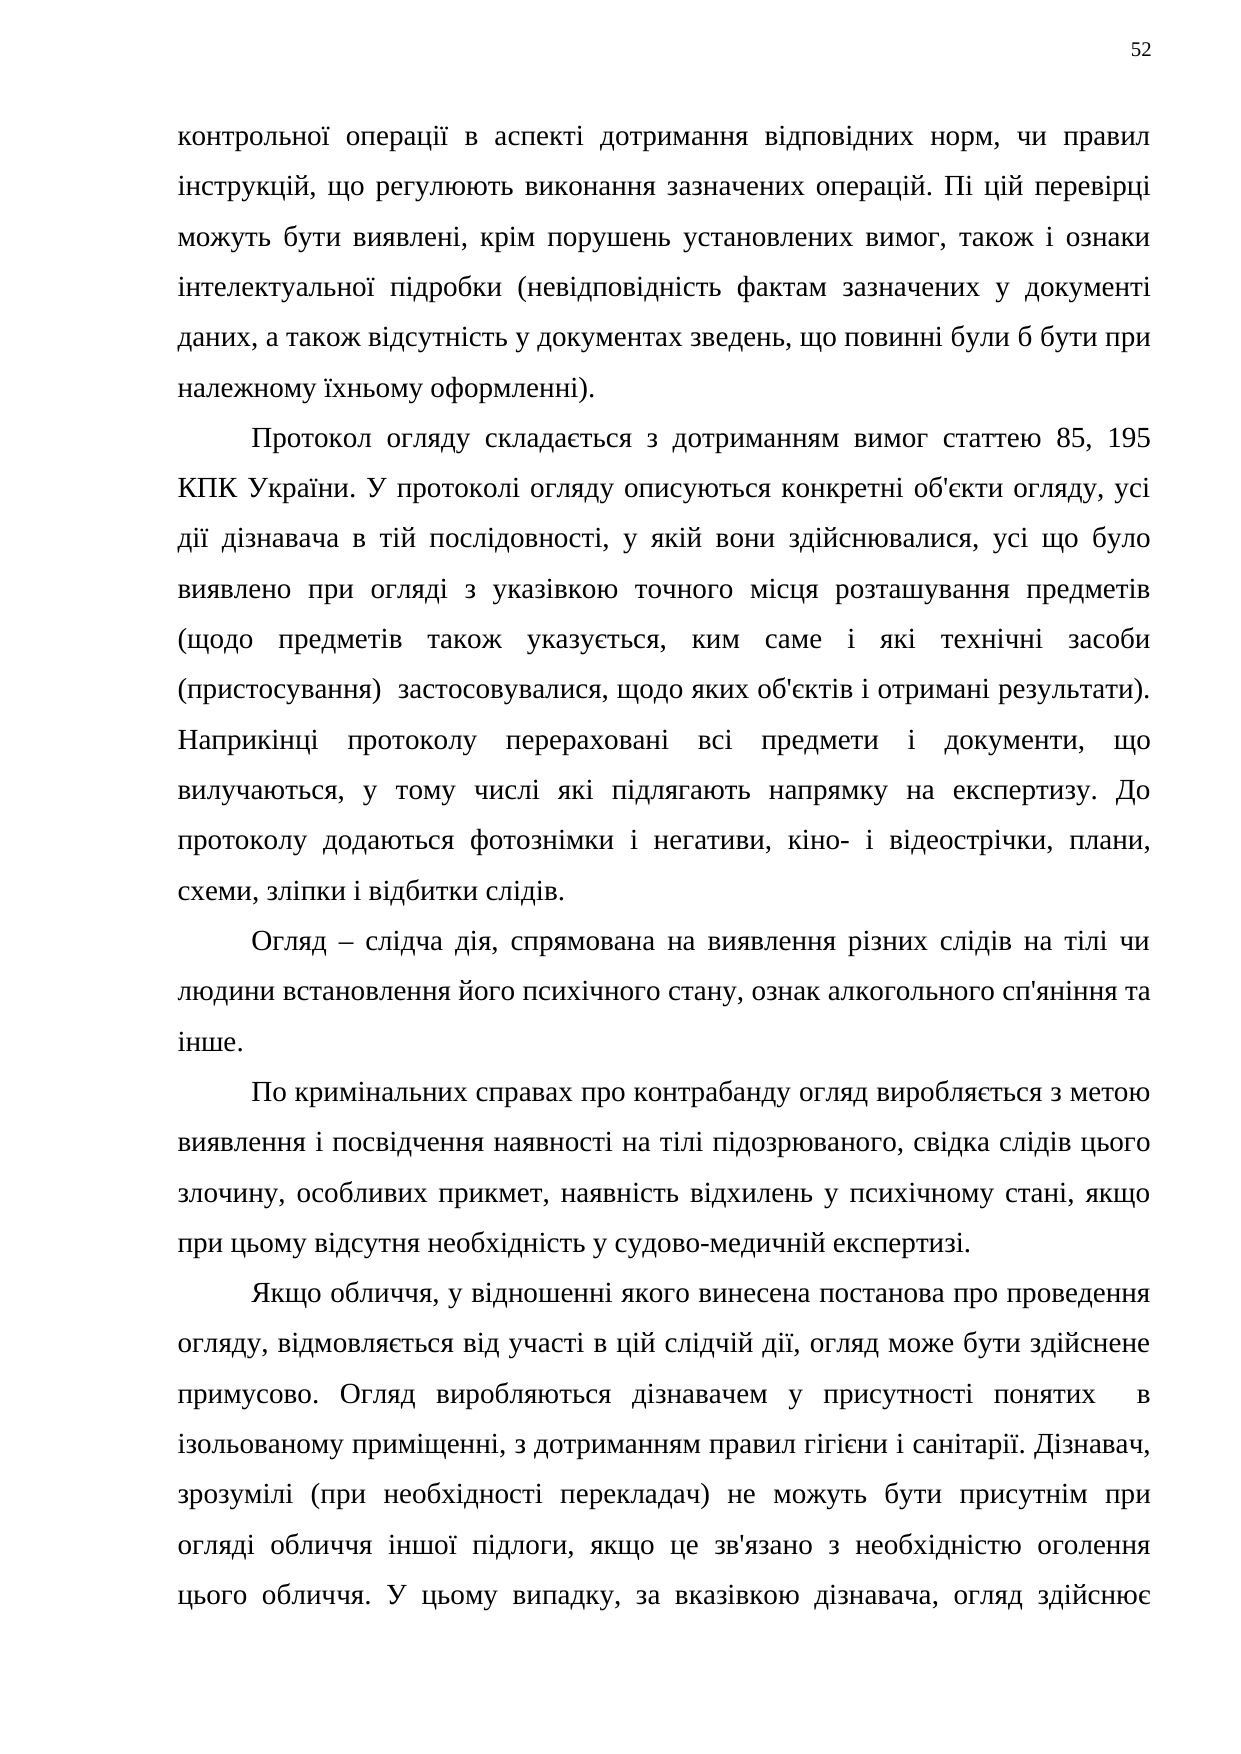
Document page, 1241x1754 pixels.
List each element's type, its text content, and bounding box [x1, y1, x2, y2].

text Протокол огляду складається з дотриманням вимог статтею 85, 195 КПК України. У протоколі огляду описуються конкретні об'єкти огляду, усі дії дізнавача в тій послідовності, у якій вони здійснювалися, усі що було виявлено при огляді з указівкою точного місця розташування предметів (щодо предметів також указується, ким саме і які технічні засоби (пристосування) застосовувалися, щодо яких об'єктів і отримані результати). Наприкінці протоколу перераховані всі предмети і документи, що вилучаються, у тому числі які підлягають напрямку на експертизу. До протоколу додаються фотознімки і негативи, кіно- і відеострічки, плани, схеми, зліпки і відбитки слідів. [177, 420, 1152, 906]
text По кримінальних справах про контрабанду огляд виробляється з метою виявлення і посвідчення наявності на тілі підозрюваного, свідка слідів цього злочину, особливих прикмет, наявність відхилень у психічному стані, якщо при цьому відсутня необхідність у судово-медичній експертизі. [177, 1074, 1152, 1258]
text Огляд – слідча дія, спрямована на виявлення різних слідів на тілі чи людини встановлення його психічного стану, ознак алкогольного сп'яніння та інше. [177, 923, 1152, 1057]
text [177, 1275, 1152, 1611]
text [177, 118, 1152, 403]
